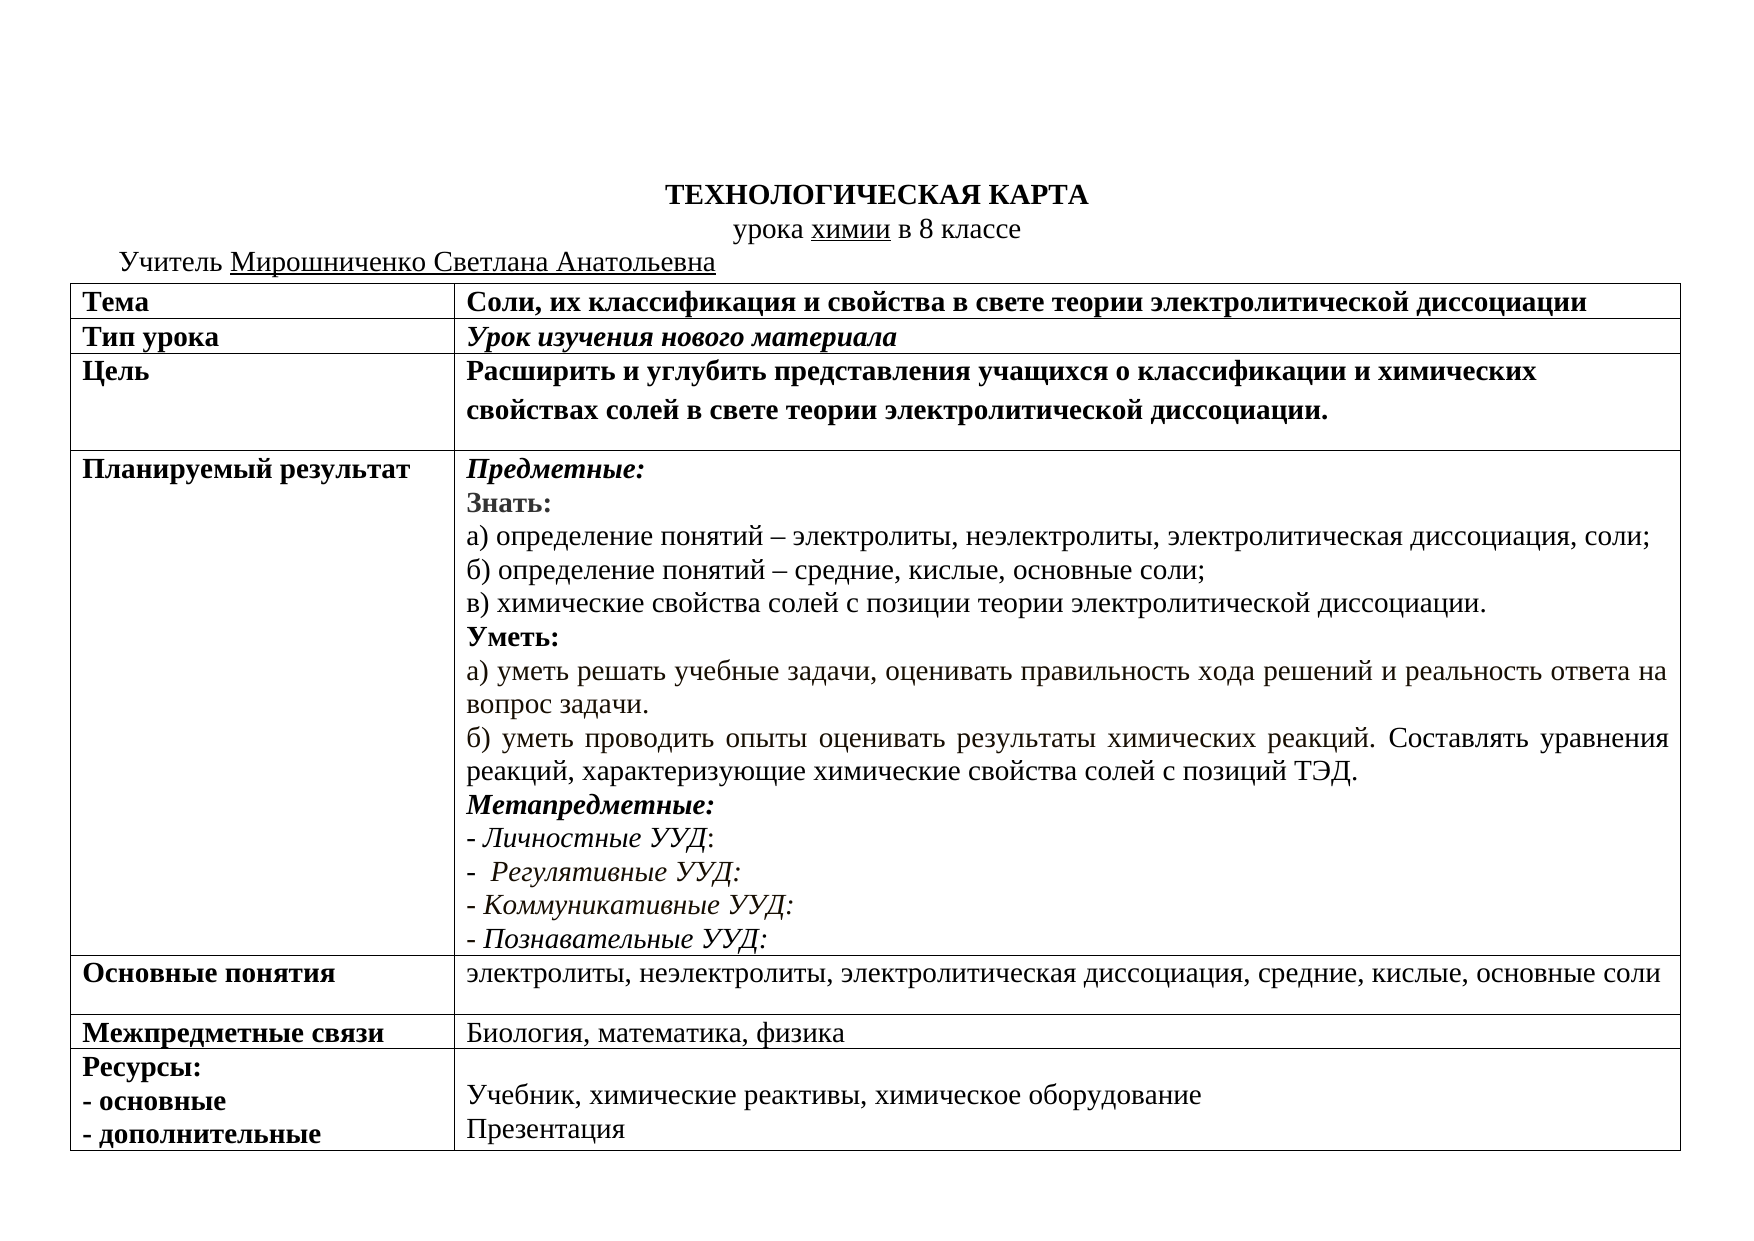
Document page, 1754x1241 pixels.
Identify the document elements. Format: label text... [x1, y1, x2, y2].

table_cell Цель [71, 354, 454, 450]
table_cell Планируемый результат [71, 451, 454, 954]
table_cell Предметные: Знать: а) определение понятий – электролиты, неэлектролиты, электролитическая диссоциация, соли; б) определение понятий – средние, кислые, основные соли; в) химические свойства солей с позиции теории электролитической диссоциации. Уметь: а) уметь решать учебные задачи, оценивать правильность хода решений и реальность ответа на вопрос задачи. б) уметь проводить опыты оценивать результаты химических реакций. Составлять уравнения реакций, характеризующие химические свойства солей с позиций ТЭД. Метапредметные: - Личностные УУД: - Регулятивные УУД: - Коммуникативные УУД: - Познавательные УУД: [455, 451, 1680, 954]
table_cell Урок изучения нового материала [455, 319, 1680, 352]
table_cell Основные понятия [71, 956, 454, 1014]
table_cell Ресурсы: - основные - дополнительные [71, 1049, 454, 1150]
table_cell Тип урока [71, 319, 454, 352]
text ТЕХНОЛОГИЧЕСКАЯ КАРТА [118, 177, 1636, 211]
table_cell электролиты, неэлектролиты, электролитическая диссоциация, средние, кислые, основные соли [455, 956, 1680, 1014]
table_cell Расширить и углубить представления учащихся о классификации и химических свойствах солей в свете теории электролитической диссоциации. [455, 354, 1680, 450]
table_cell Учебник, химические реактивы, химическое оборудование Презентация [455, 1049, 1680, 1150]
table_header Соли, их классификация и свойства в свете теории электролитической диссоциации [455, 284, 1680, 318]
table_cell Биология, математика, физика [455, 1015, 1680, 1048]
table_cell Межпредметные связи [71, 1015, 454, 1048]
text урока химии в 8 классе [118, 211, 1636, 244]
table_header Тема [71, 284, 454, 318]
text Учитель Мирошниченко Светлана Анатольевна [118, 244, 1636, 278]
